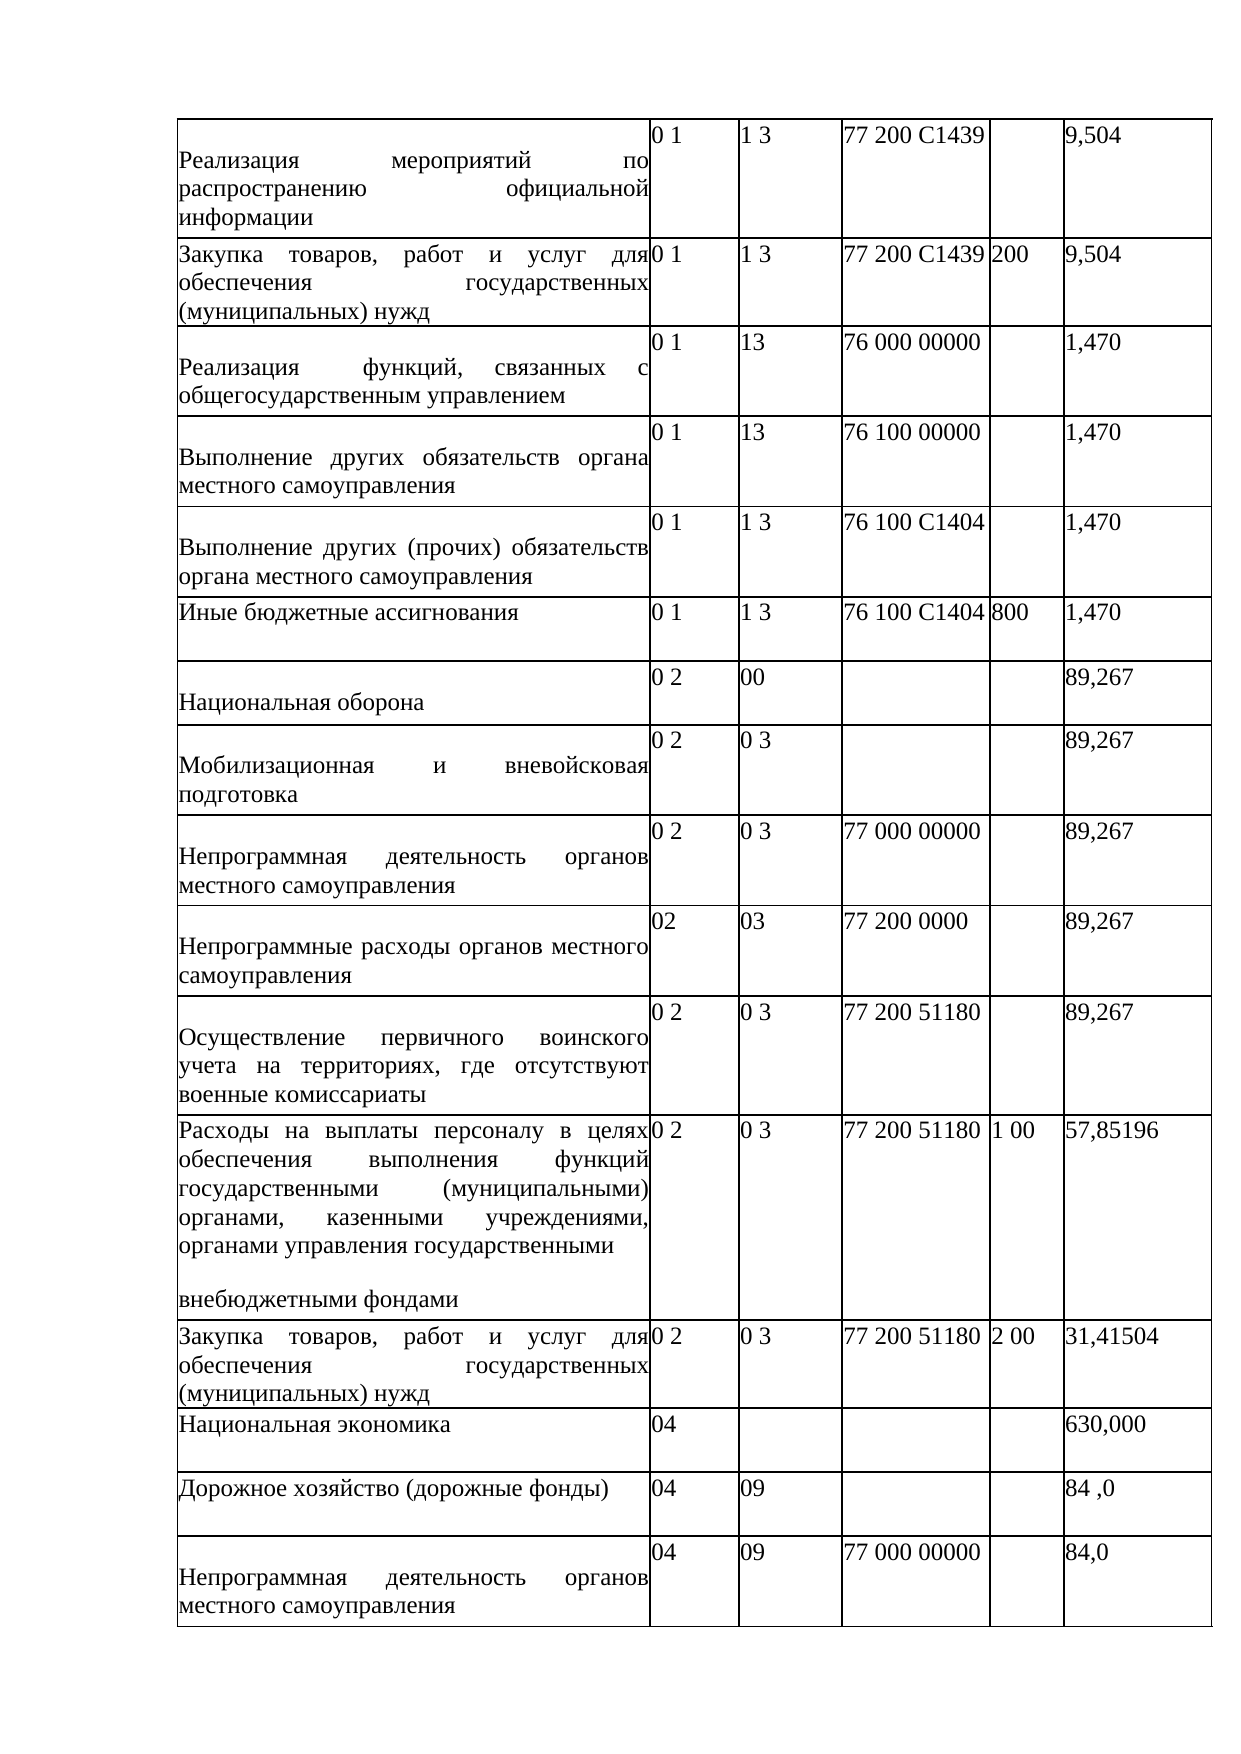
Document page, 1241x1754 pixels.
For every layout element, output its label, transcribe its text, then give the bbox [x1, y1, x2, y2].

table_cell [843, 1409, 989, 1471]
table_cell [991, 816, 1063, 905]
table_cell 77 200 0000 [843, 906, 989, 995]
table_cell 0 2 [651, 997, 738, 1114]
table_cell [991, 1409, 1063, 1471]
table_cell [991, 726, 1063, 814]
table_cell 89,267 [1065, 997, 1211, 1114]
table_cell 77 200 С1439 [843, 239, 989, 325]
table_cell Закупка товаров, работ и услуг для обеспечения государственных (муниципальных) нужд [178, 1321, 649, 1407]
table_cell 630,000 [1065, 1409, 1211, 1471]
table_cell [991, 417, 1063, 506]
table_cell Выполнение других обязательств органа местного самоуправления [178, 417, 649, 506]
table_cell 84,0 [1065, 1537, 1211, 1626]
table_cell 04 [651, 1473, 738, 1535]
table_cell 13 [740, 327, 841, 415]
table_cell [991, 662, 1063, 724]
table_cell Осуществление первичного воинского учета на территориях, где отсутствуют военные комиссариаты [178, 997, 649, 1114]
table_cell [991, 997, 1063, 1114]
table_cell 00 [740, 662, 841, 724]
table_cell 800 [991, 598, 1063, 660]
table_cell [991, 507, 1063, 596]
table_cell 0 2 [651, 662, 738, 724]
table_cell 1,470 [1065, 507, 1211, 596]
table_cell 0 3 [740, 1321, 841, 1407]
table_cell Непрограммная деятельность органов местного самоуправления [178, 1537, 649, 1626]
table_cell 0 2 [651, 816, 738, 905]
table_cell [991, 906, 1063, 995]
table_cell 03 [740, 906, 841, 995]
table_cell 76 100 С1404 [843, 598, 989, 660]
table_cell 76 100 С1404 [843, 507, 989, 596]
table_cell 09 [740, 1473, 841, 1535]
table_cell 76 000 00000 [843, 327, 989, 415]
table_cell 0 2 [651, 726, 738, 814]
table_cell [991, 1473, 1063, 1535]
table_cell 13 [740, 417, 841, 506]
table_cell 0 3 [740, 997, 841, 1114]
table_cell [991, 120, 1063, 237]
table_cell 1 3 [740, 507, 841, 596]
table_cell Непрограммные расходы органов местного самоуправления [178, 906, 649, 995]
table_cell 0 1 [651, 120, 738, 237]
table_cell Расходы на выплаты персоналу в целях обеспечения выполнения функций государственными (муниципальными) органами, казенными учреждениями, органами управления государственными внебюджетными фондами [178, 1116, 649, 1319]
table_cell Непрограммная деятельность органов местного самоуправления [178, 816, 649, 905]
table_cell Национальная экономика [178, 1409, 649, 1471]
table_cell Выполнение других (прочих) обязательств органа местного самоуправления [178, 507, 649, 596]
table_cell 0 3 [740, 816, 841, 905]
table_cell 200 [991, 239, 1063, 325]
table_cell 76 100 00000 [843, 417, 989, 506]
table_cell [991, 327, 1063, 415]
table_cell Реализация мероприятий по распространению официальной информации [178, 120, 649, 237]
table_cell [740, 1409, 841, 1471]
table_cell [991, 1537, 1063, 1626]
table_cell 0 1 [651, 417, 738, 506]
table_cell 77 200 51180 [843, 1321, 989, 1407]
table_cell 0 3 [740, 726, 841, 814]
table_cell 1 3 [740, 239, 841, 325]
table_cell 0 2 [651, 1321, 738, 1407]
table_cell 09 [740, 1537, 841, 1626]
table_cell 04 [651, 1409, 738, 1471]
table_cell 0 1 [651, 239, 738, 325]
table_cell 1 3 [740, 598, 841, 660]
table_cell Закупка товаров, работ и услуг для обеспечения государственных (муниципальных) нужд [178, 239, 649, 325]
table_cell [843, 1473, 989, 1535]
table_cell 1,470 [1065, 417, 1211, 506]
table_cell 89,267 [1065, 726, 1211, 814]
table_cell 0 2 [651, 1116, 738, 1319]
table_cell 0 1 [651, 598, 738, 660]
table_cell Реализация функций, связанных с общегосударственным управлением [178, 327, 649, 415]
table_cell 89,267 [1065, 662, 1211, 724]
table_cell 89,267 [1065, 816, 1211, 905]
table_cell Дорожное хозяйство (дорожные фонды) [178, 1473, 649, 1535]
table_cell 0 1 [651, 327, 738, 415]
table_cell 77 200 51180 [843, 1116, 989, 1319]
table_cell 1,470 [1065, 598, 1211, 660]
table_cell 04 [651, 1537, 738, 1626]
table_cell 0 3 [740, 1116, 841, 1319]
table_cell 77 000 00000 [843, 1537, 989, 1626]
table_cell 84 ,0 [1065, 1473, 1211, 1535]
table_cell 31,41504 [1065, 1321, 1211, 1407]
table_cell 1 00 [991, 1116, 1063, 1319]
table_cell 1 3 [740, 120, 841, 237]
table_cell Мобилизационная и вневойсковая подготовка [178, 726, 649, 814]
table_cell Национальная оборона [178, 662, 649, 724]
table_cell [843, 662, 989, 724]
table_cell 77 200 51180 [843, 997, 989, 1114]
table_cell 1,470 [1065, 327, 1211, 415]
table_cell 9,504 [1065, 120, 1211, 237]
table_cell [843, 726, 989, 814]
table_cell 9,504 [1065, 239, 1211, 325]
table_cell 77 200 С1439 [843, 120, 989, 237]
table_cell 0 1 [651, 507, 738, 596]
table_cell 2 00 [991, 1321, 1063, 1407]
table_cell Иные бюджетные ассигнования [178, 598, 649, 660]
table_cell 89,267 [1065, 906, 1211, 995]
table_cell 02 [651, 906, 738, 995]
table_cell 57,85196 [1065, 1116, 1211, 1319]
table_cell 77 000 00000 [843, 816, 989, 905]
